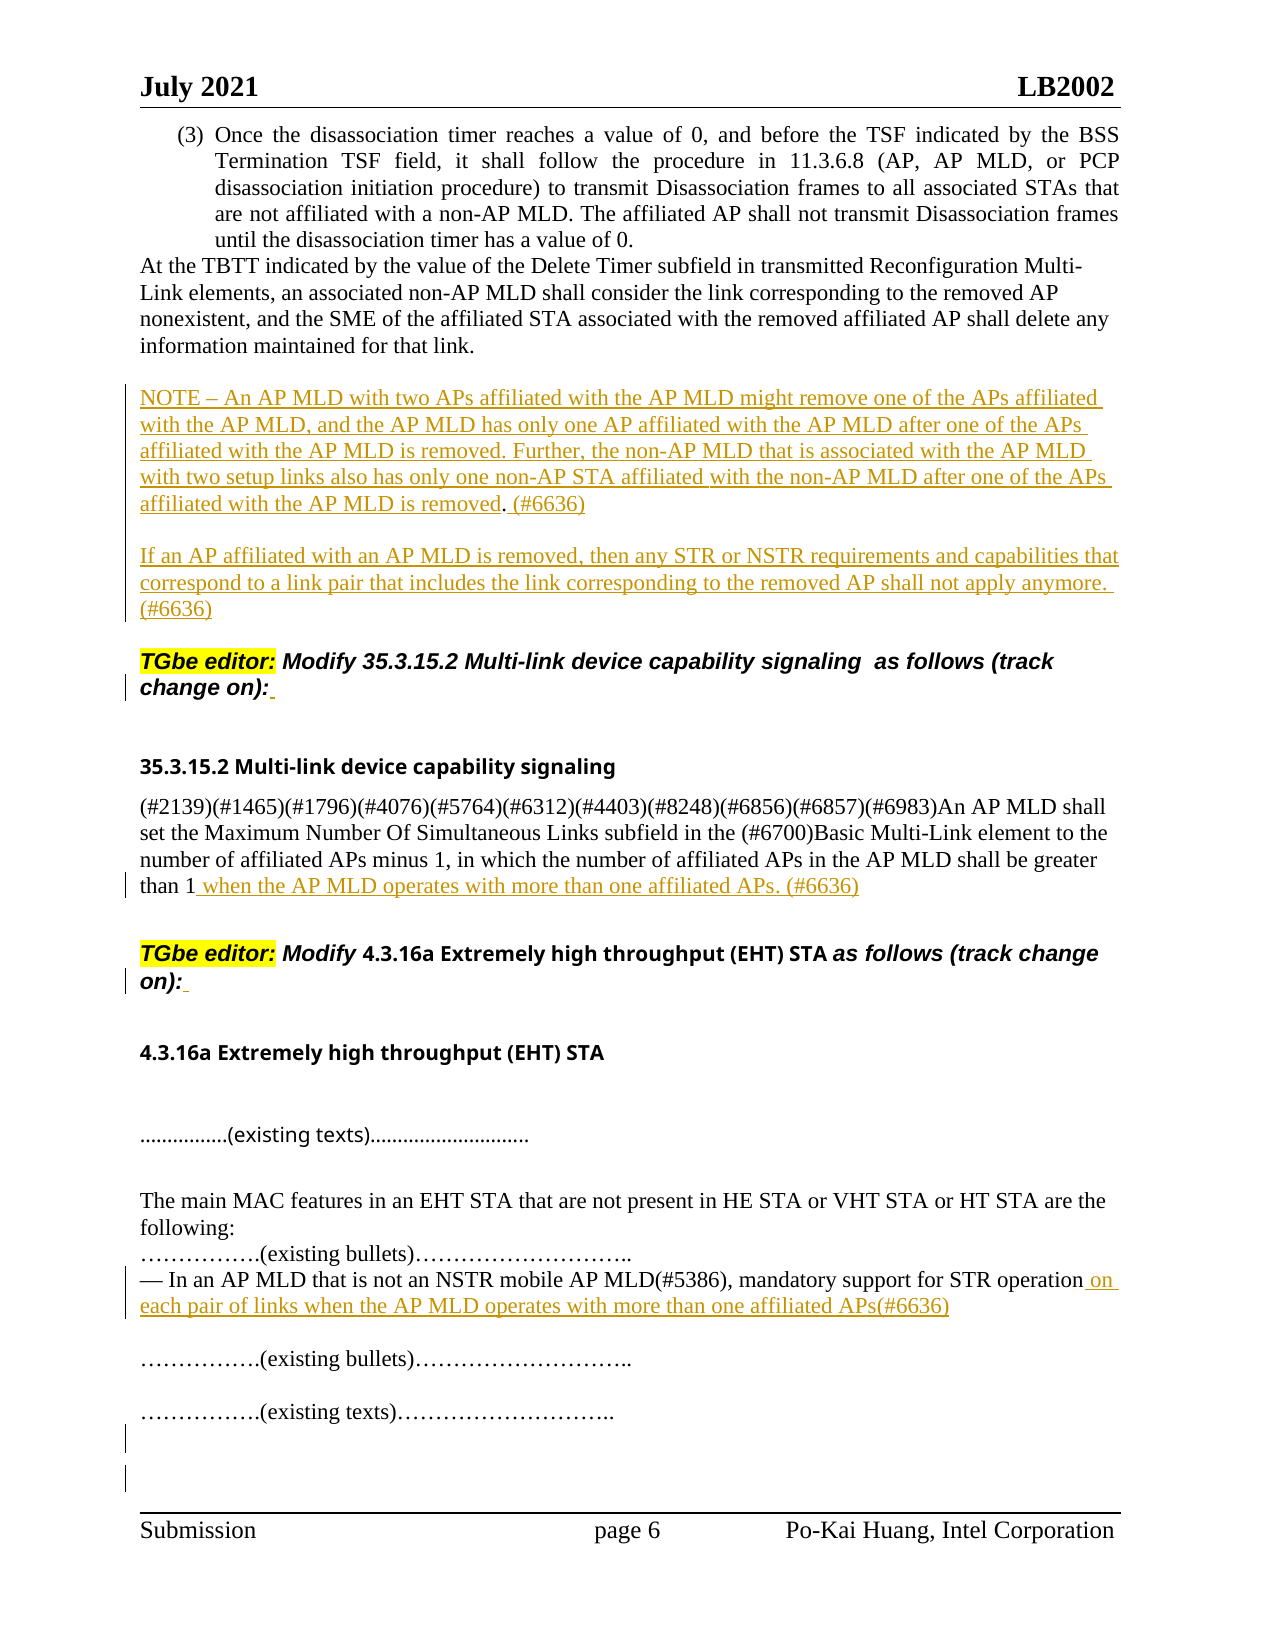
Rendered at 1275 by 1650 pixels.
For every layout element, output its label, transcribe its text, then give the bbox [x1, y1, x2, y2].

text — In an AP MLD that is not an NSTR mobile AP MLD(#5386), mandatory support for STR operation [139, 1266, 1121, 1319]
text (#2139)(#1465)(#1796)(#4076)(#5764)(#6312)(#4403)(#8248)(#6856)(#6857)(#6983)An AP MLD shall set the Maximum Number Of Simultaneous Links subfield in the (#6700)Basic Multi-Link element to the number of affiliated APs minus 1, in which the number of affiliated APs in the AP MLD shall be greater than 1 [139, 793, 1121, 898]
text …………….(existing texts)……………………….. [139, 1120, 1121, 1148]
text …………….(existing bullets)……………………….. [139, 1345, 1121, 1372]
text The main MAC features in an EHT STA that are not present in HE STA or VHT STA or HT STA are the following: [139, 1187, 1121, 1240]
text . [139, 384, 1121, 516]
text 35.3.15.2 Multi-link device capability signaling [139, 752, 1121, 781]
text At the TBTT indicated by the value of the Delete Timer subfield in transmitted Reconfiguration Multi-Link elements, an associated non-AP MLD shall consider the link corresponding to the removed AP nonexistent, and the SME of the affiliated STA associated with the removed affiliated AP shall delete any information maintained for that link. [139, 253, 1121, 358]
text …………….(existing bullets)……………………….. [139, 1240, 1121, 1266]
text …………….(existing texts)……………………….. [139, 1398, 1121, 1424]
text 4.3.16a Extremely high throughput (EHT) STA [139, 1007, 1121, 1066]
text TGbe editor: Modify 4.3.16a Extremely high throughput (EHT) STA as follows (track change on): [139, 939, 1121, 994]
text TGbe editor: Modify 35.3.15.2 Multi-link device capability signaling as follows (track change on): [139, 648, 1121, 701]
list Once the disassociation timer reaches a value of 0, and before the TSF indicated by the BSS Termination TSF field, it shall follow the procedure in 11.3.6.8 (AP, AP MLD, or PCP disassociation initiation procedure) to transmit Disassociation frames to all associated STAs that are not affiliated with a non-AP MLD. The affiliated AP shall not transmit Disassociation frames until the disassociation timer has a value of 0. [177, 121, 1121, 253]
